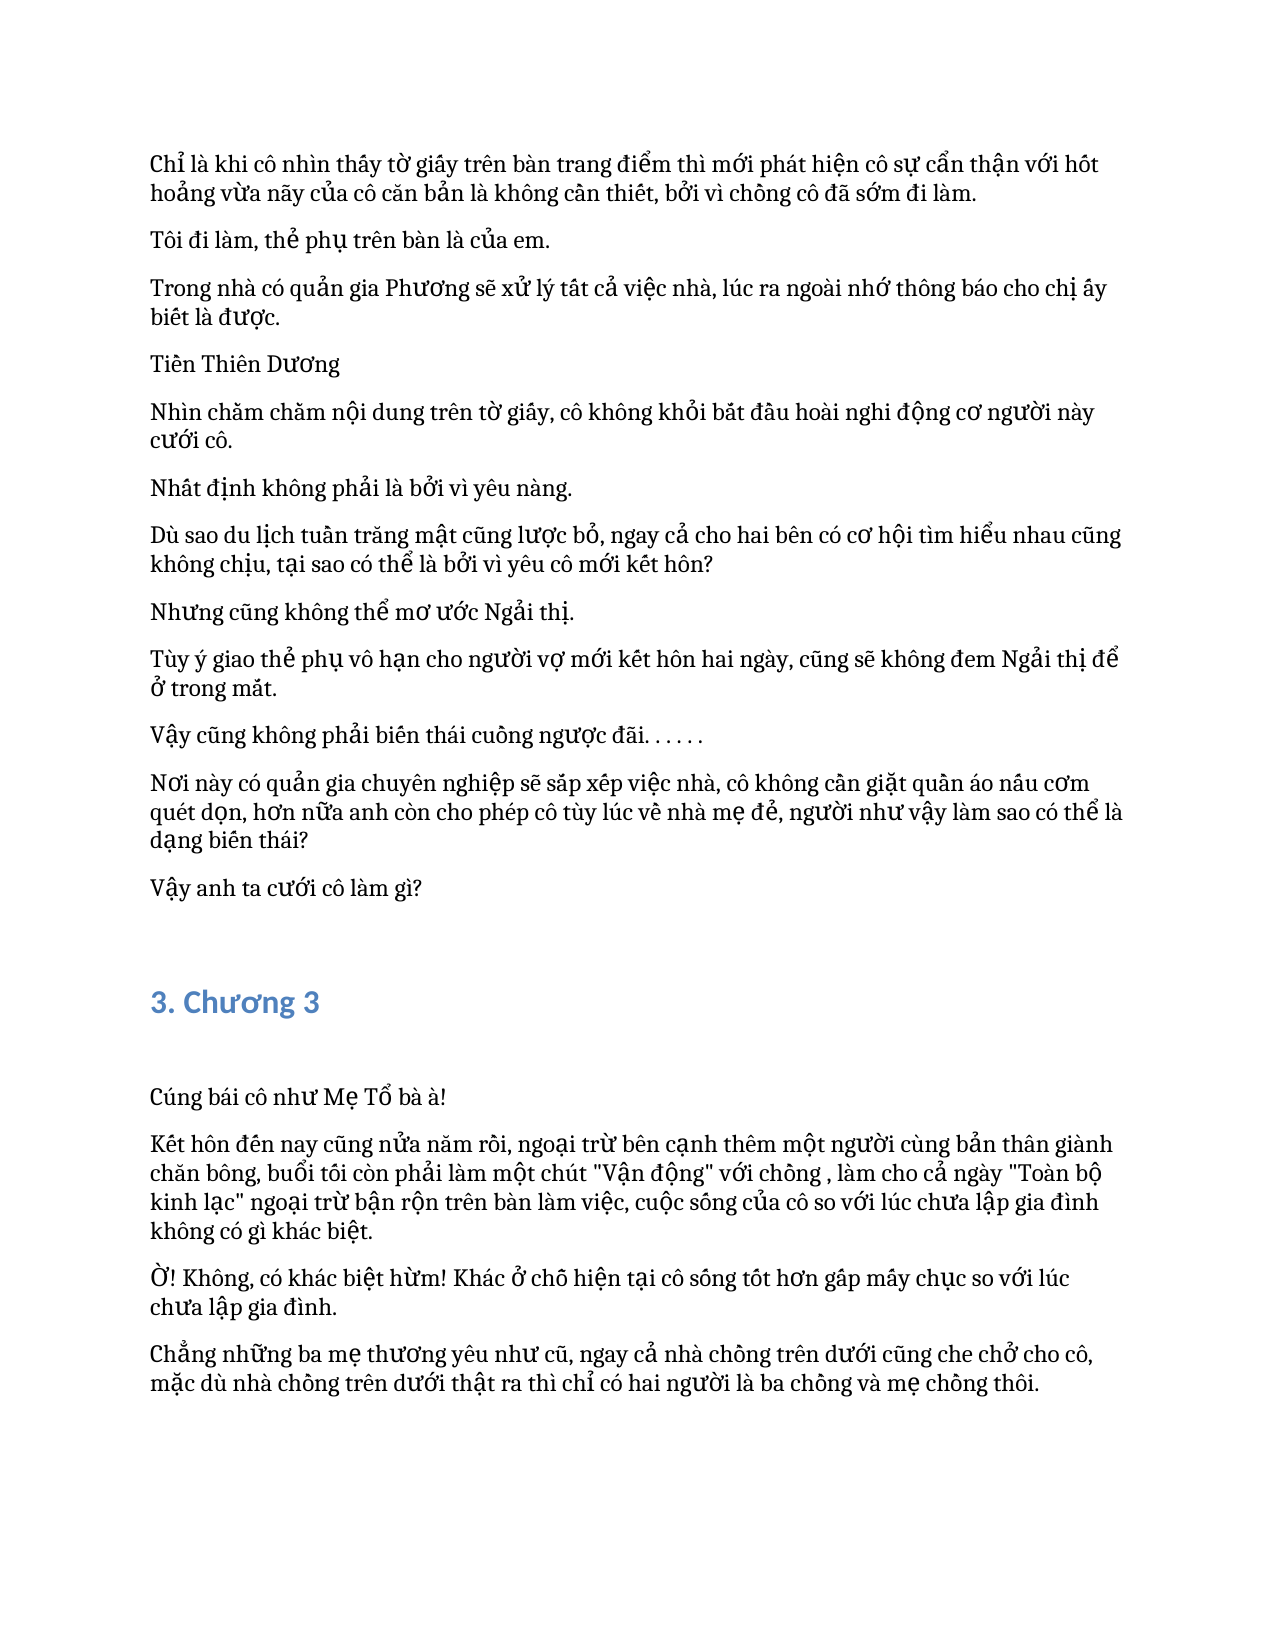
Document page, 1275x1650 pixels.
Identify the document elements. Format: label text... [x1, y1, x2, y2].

text Vậy anh ta cưới cô làm gì? [150, 874, 1125, 960]
text Tôi đi làm, thẻ phụ trên bàn là của em. [150, 226, 1125, 255]
subtitle 3. Chương 3 [150, 981, 1125, 1022]
text Nhìn chằm chằm nội dung trên tờ giấy, cô không khỏi bắt đầu hoài nghi động cơ người này cưới cô. [150, 397, 1125, 455]
text Kết hôn đến nay cũng nửa năm rồi, ngoại trừ bên cạnh thêm một người cùng bản thân giành chăn bông, buổi tối còn phải làm một chút "Vận động" với chồng , làm cho cả ngày "Toàn bộ kinh lạc" ngoại trừ bận rộn trên bàn làm việc, cuộc sống của cô so với lúc chưa lập gia đình không có gì khác biệt. [150, 1130, 1125, 1245]
text Nhưng cũng không thể mơ ước Ngải thị. [150, 597, 1125, 626]
text Chỉ là khi cô nhìn thấy tờ giấy trên bàn trang điểm thì mới phát hiện cô sự cẩn thận với hốt hoảng vừa nãy của cô căn bản là không cần thiết, bởi vì chồng cô đã sớm đi làm. [150, 150, 1125, 207]
text Trong nhà có quản gia Phương sẽ xử lý tất cả việc nhà, lúc ra ngoài nhớ thông báo cho chị ấy biết là được. [150, 274, 1125, 331]
text Dù sao du lịch tuần trăng mật cũng lược bỏ, ngay cả cho hai bên có cơ hội tìm hiểu nhau cũng không chịu, tại sao có thể là bởi vì yêu cô mới kết hôn? [150, 521, 1125, 579]
text Chẳng những ba mẹ thương yêu như cũ, ngay cả nhà chồng trên dưới cũng che chở cho cô, mặc dù nhà chồng trên dưới thật ra thì chỉ có hai người là ba chồng và mẹ chồng thôi. [150, 1340, 1125, 1398]
text Tiền Thiên Dương [150, 350, 1125, 379]
text Cúng bái cô như Mẹ Tổ bà à! [150, 1025, 1125, 1112]
text Ờ! Không, có khác biệt hừm! Khác ở chỗ hiện tại cô sống tốt hơn gấp mấy chục so với lúc chưa lập gia đình. [150, 1264, 1125, 1322]
text Nhất định không phải là bởi vì yêu nàng. [150, 474, 1125, 502]
text Vậy cũng không phải biến thái cuồng ngược đãi. . . . . . [150, 721, 1125, 750]
text Nơi này có quản gia chuyên nghiệp sẽ sắp xếp việc nhà, cô không cần giặt quần áo nấu cơm quét dọn, hơn nữa anh còn cho phép cô tùy lúc về nhà mẹ đẻ, người như vậy làm sao có thể là dạng biến thái? [150, 769, 1125, 855]
text Tùy ý giao thẻ phụ vô hạn cho người vợ mới kết hôn hai ngày, cũng sẽ không đem Ngải thị để ở trong mắt. [150, 645, 1125, 702]
